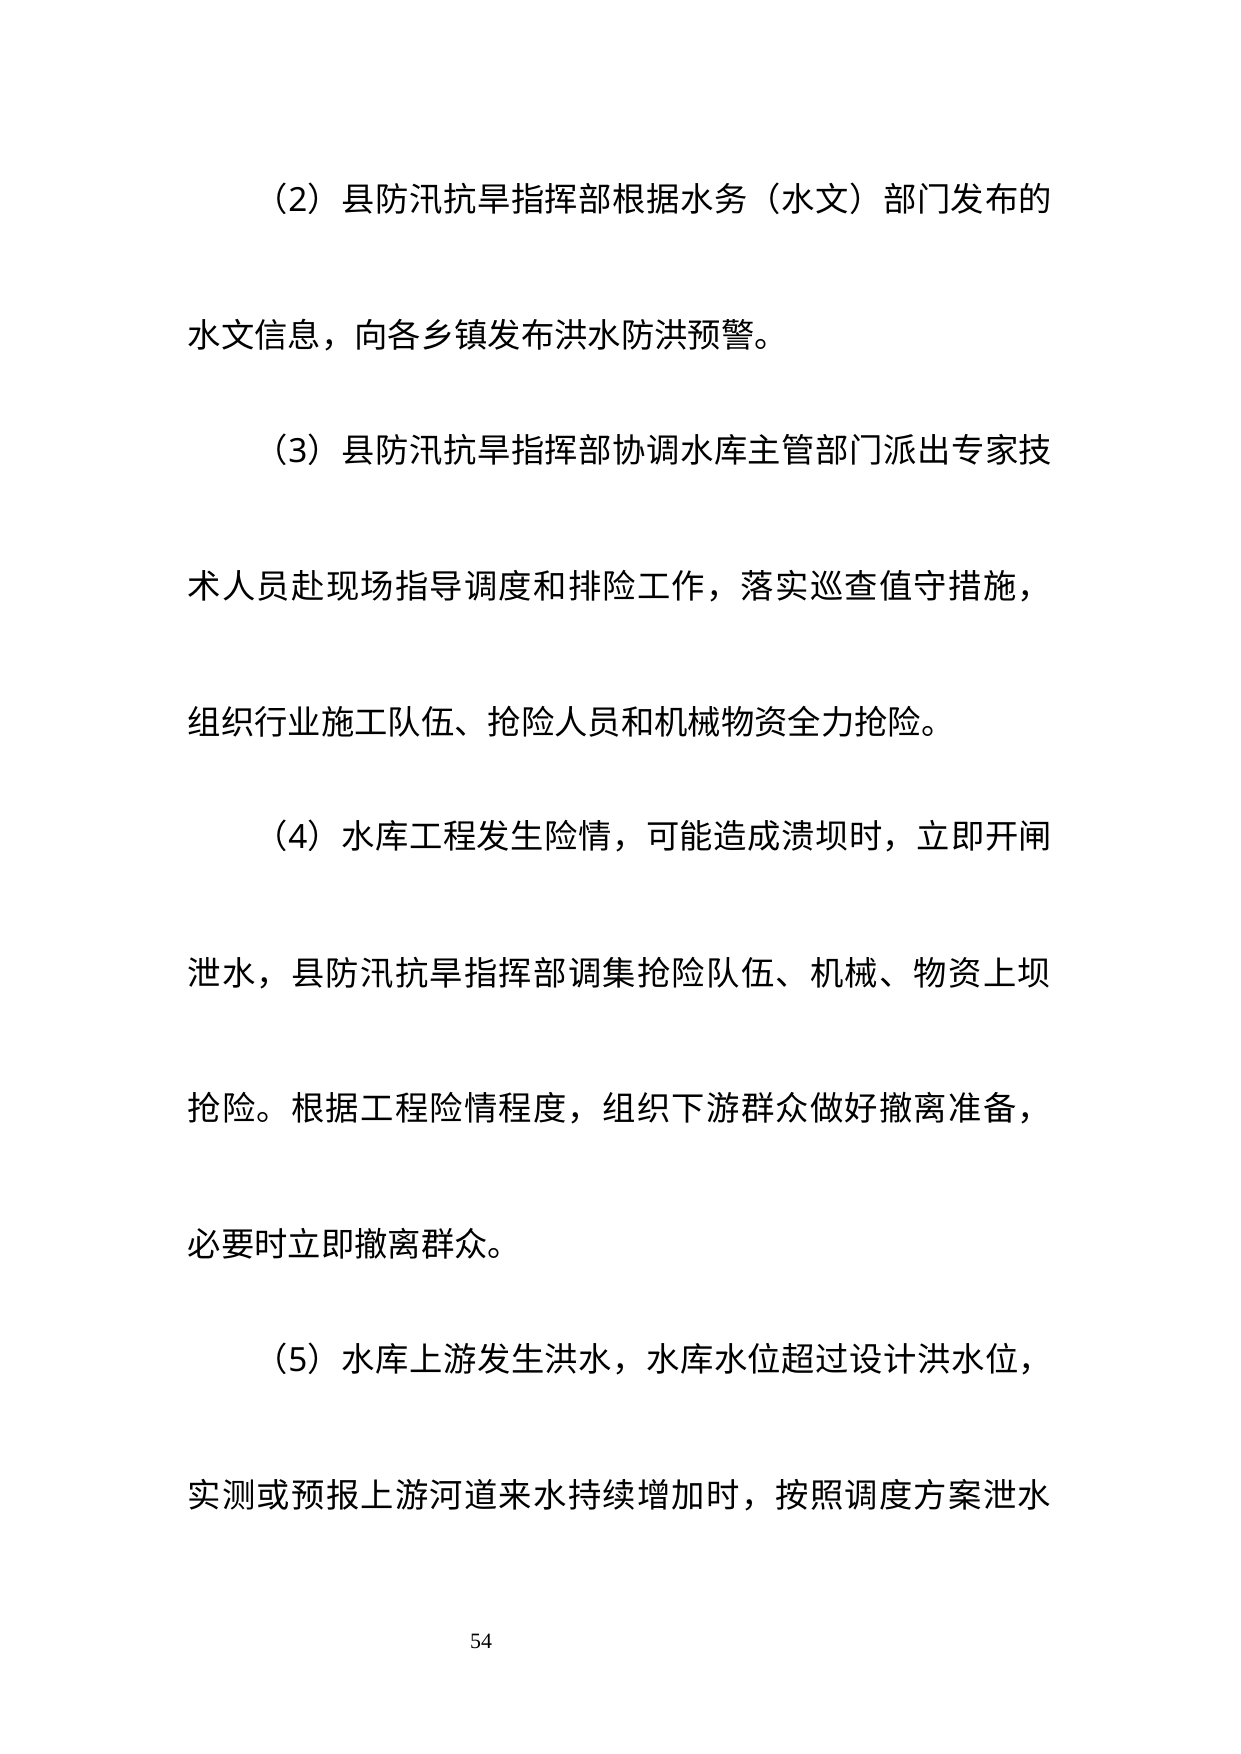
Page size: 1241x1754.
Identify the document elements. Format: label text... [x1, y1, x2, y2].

list （3）县防汛抗旱指挥部协调水库主管部门派出专家技术人员赴现场指导调度和排险工作，落实巡查值守措施，组织行业施工队伍、抢险人员和机械物资全力抢险。 [187, 403, 1053, 765]
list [187, 1312, 1053, 1538]
list （4）水库工程发生险情，可能造成溃坝时，立即开闸泄水，县防汛抗旱指挥部调集抢险队伍、机械、物资上坝抢险。根据工程险情程度，组织下游群众做好撤离准备，必要时立即撤离群众。 [187, 789, 1053, 1288]
list （2）县防汛抗旱指挥部根据水务（水文）部门发布的水文信息，向各乡镇发布洪水防洪预警。 [187, 152, 1053, 378]
